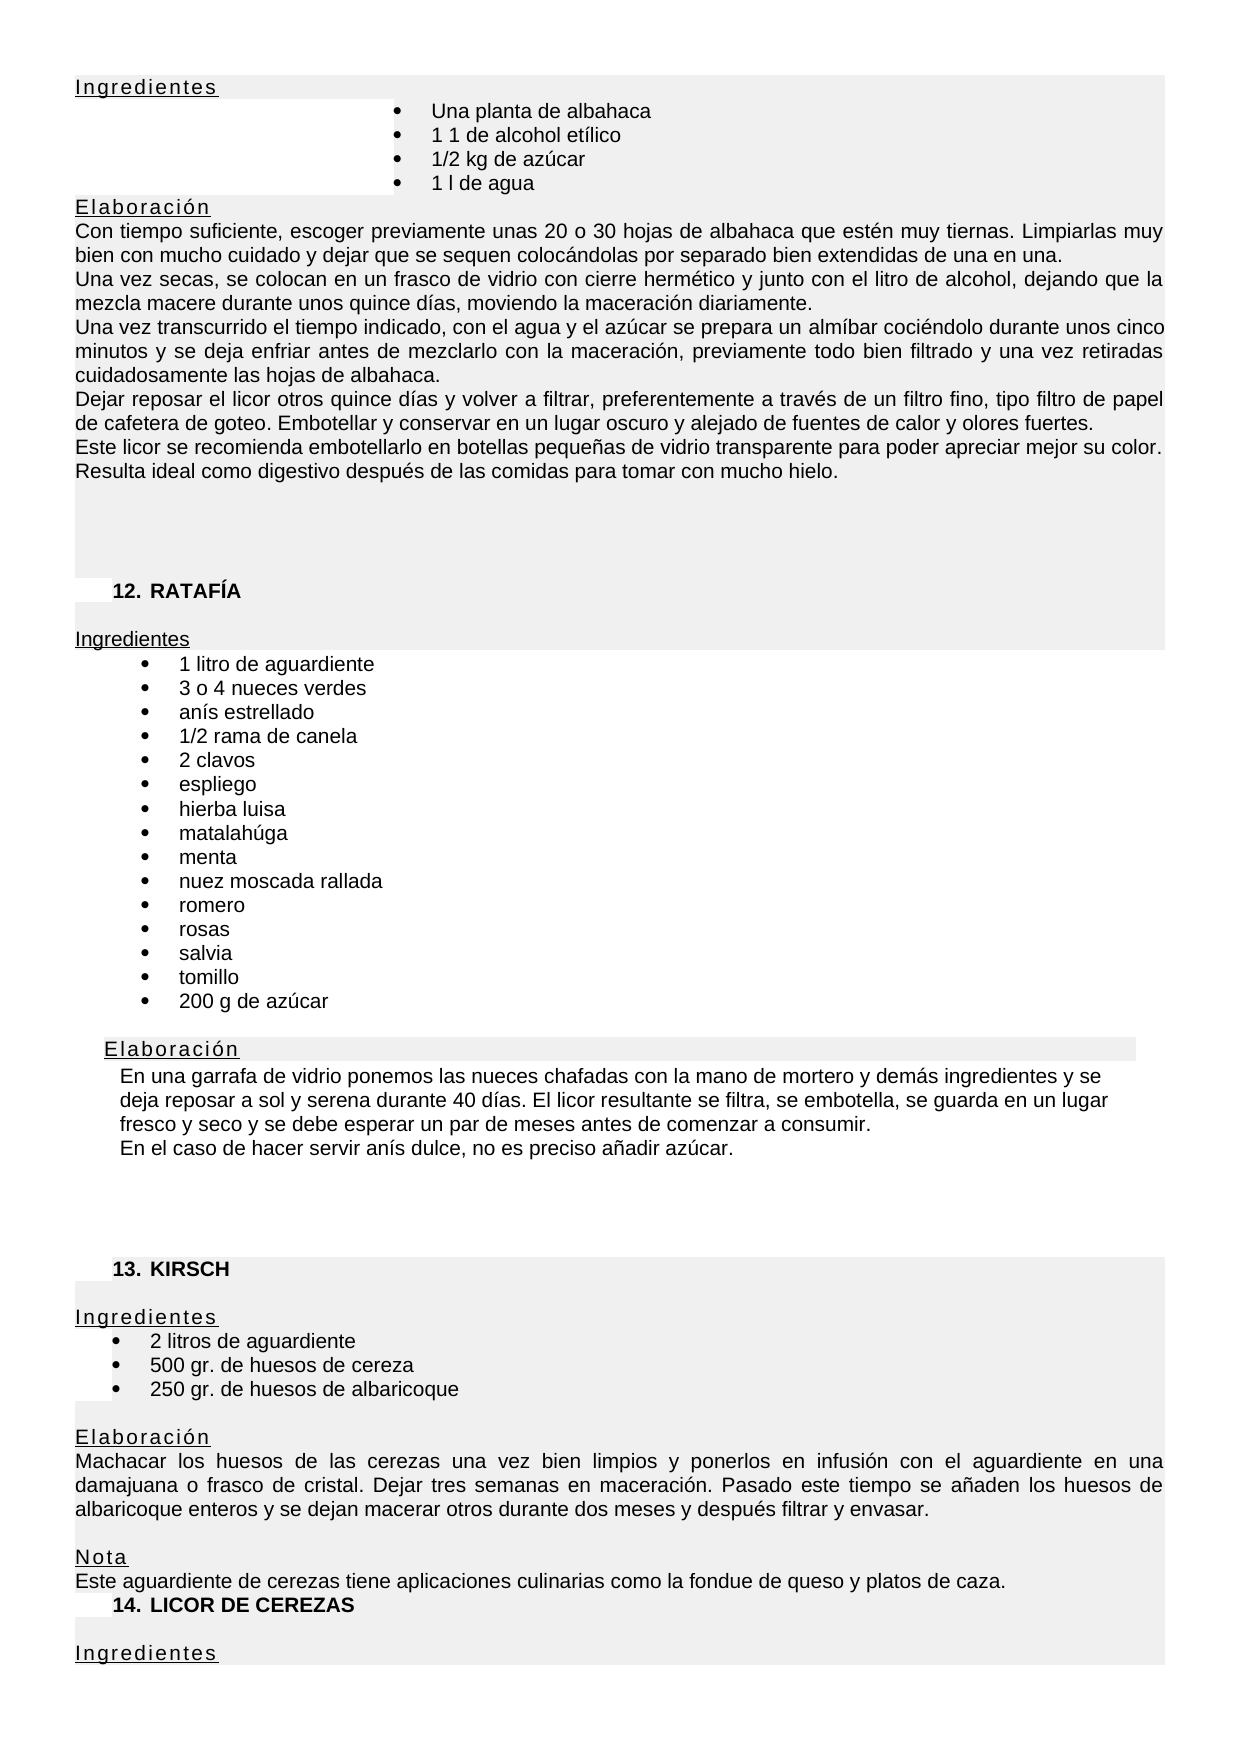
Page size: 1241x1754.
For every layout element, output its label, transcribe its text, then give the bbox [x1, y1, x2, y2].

list RATAFÍA [112, 578, 1165, 602]
subtitle Ingredientes [75, 1305, 1165, 1329]
list LICOR DE CEREZAS [112, 1593, 1165, 1617]
text Machacar los huesos de las cerezas una vez bien limpios y ponerlos en infusión con el aguardiente en una damajuana o frasco de cristal. Dejar tres semanas en maceración. Pasado este tiempo se añaden los huesos de albaricoque enteros y se dejan macerar otros durante dos meses y después filtrar y envasar. [75, 1449, 1165, 1521]
list KIRSCH [112, 1257, 1165, 1281]
table_cell En una garrafa de vidrio ponemos las nueces chafadas con la mano de mortero y demás ingredientes y se deja reposar a sol y serena durante 40 días. El licor resultante se filtra, se embotella, se guarda en un lugar fresco y seco y se debe esperar un par de meses antes de comenzar a consumir. En el caso de hacer servir anís dulce, no es preciso añadir azúcar. [102, 1063, 1138, 1257]
text Ingredientes [75, 626, 1165, 650]
text Ingredientes [75, 75, 1165, 99]
subtitle Ingredientes [75, 1641, 1165, 1665]
list Una planta de albahaca [394, 99, 1165, 123]
text Una vez transcurrido el tiempo indicado, con el agua y el azúcar se prepara un almíbar cociéndolo durante unos cinco minutos y se deja enfriar antes de mezclarlo con la maceración, previamente todo bien filtrado y una vez retiradas cuidadosamente las hojas de albahaca. [75, 315, 1165, 387]
text Resulta ideal como digestivo después de las comidas para tomar con mucho hielo. [75, 459, 1165, 483]
subtitle Nota [75, 1545, 1165, 1569]
list 250 gr. de huesos de albaricoque [112, 1377, 1165, 1401]
text Este aguardiente de cerezas tiene aplicaciones culinarias como la fondue de queso y platos de caza. [75, 1569, 1165, 1593]
subtitle Elaboración [75, 1425, 1165, 1449]
table_header 1 litro de aguardiente 3 o 4 nueces verdes anís estrellado 1/2 rama de canela 2 clavos espliego hierba luisa matalahúga menta nuez moscada rallada romero rosas salvia tomillo 200 g de azúcar Elaboración [102, 650, 1138, 1062]
list 1 l de agua [394, 171, 1165, 195]
list 500 gr. de huesos de cereza [112, 1353, 1165, 1377]
text Una vez secas, se colocan en un frasco de vidrio con cierre hermético y junto con el litro de alcohol, dejando que la mezcla macere durante unos quince días, moviendo la maceración diariamente. [75, 267, 1165, 315]
text Con tiempo suficiente, escoger previamente unas 20 o 30 hojas de albahaca que estén muy tiernas. Limpiarlas muy bien con mucho cuidado y dejar que se sequen colocándolas por separado bien extendidas de una en una. [75, 219, 1165, 267]
list 1/2 kg de azúcar [394, 147, 1165, 171]
list 2 litros de aguardiente [112, 1329, 1165, 1353]
text Elaboración [75, 195, 1165, 219]
text Dejar reposar el licor otros quince días y volver a filtrar, preferentemente a través de un filtro fino, tipo filtro de papel de cafetera de goteo. Embotellar y conservar en un lugar oscuro y alejado de fuentes de calor y olores fuertes. [75, 387, 1165, 435]
list 1 1 de alcohol etílico [394, 123, 1165, 147]
text Este licor se recomienda embotellarlo en botellas pequeñas de vidrio transparente para poder apreciar mejor su color. [75, 435, 1165, 459]
